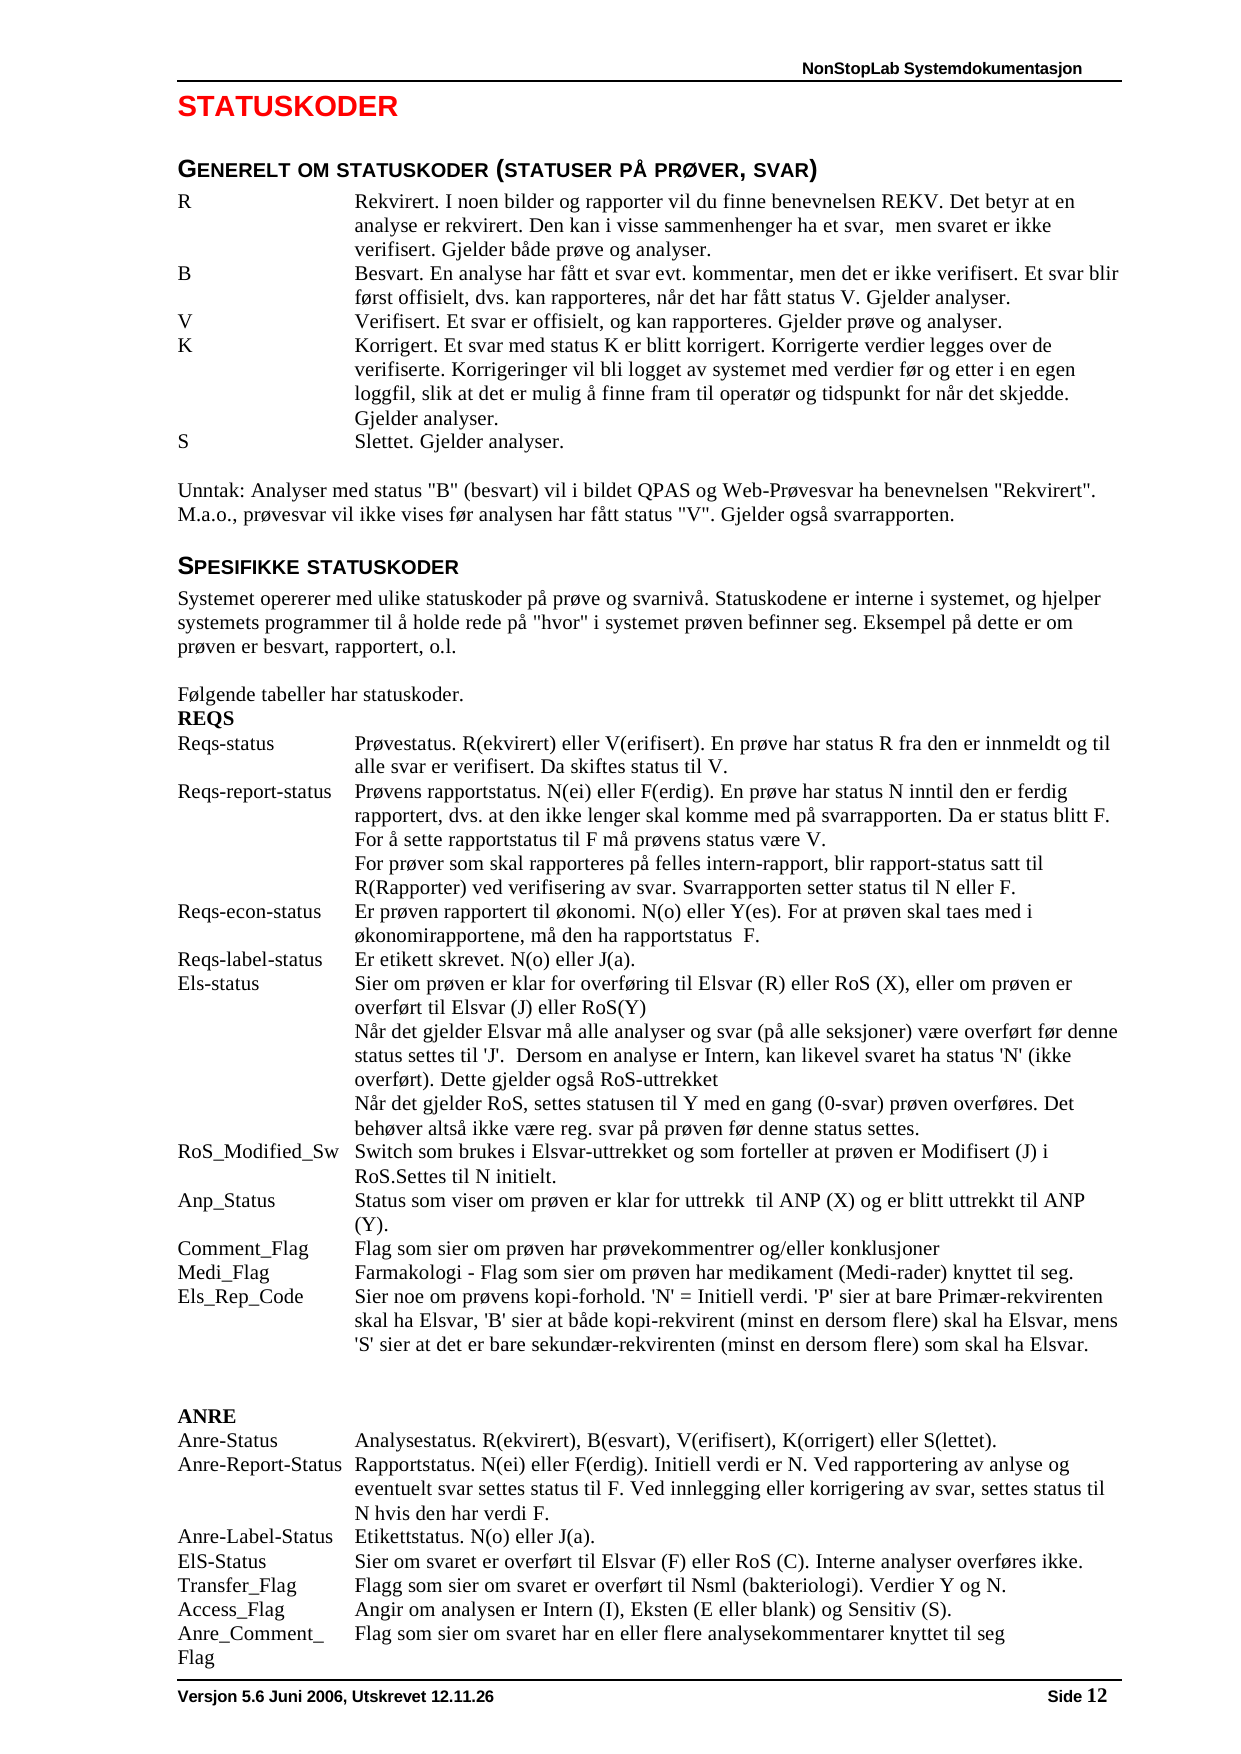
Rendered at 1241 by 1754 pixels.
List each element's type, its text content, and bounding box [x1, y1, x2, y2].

text Når det gjelder RoS, settes statusen til Y med en gang (0-svar) prøven overføres. Det behøver altså ikke være reg. svar på prøven før denne status settes. [177, 1091, 1122, 1139]
text Flag [177, 1645, 1122, 1669]
text Medi_Flag Farmakologi - Flag som sier om prøven har medikament (Medi-rader) knyttet til seg. [177, 1260, 1122, 1284]
text Anre-Status Analysestatus. R(ekvirert), B(esvart), V(erifisert), K(orrigert) eller S(lettet). [177, 1428, 1122, 1452]
text Els_Rep_Code Sier noe om prøvens kopi-forhold. 'N' = Initiell verdi. 'P' sier at bare Primær-rekvirenten skal ha Elsvar, 'B' sier at både kopi-rekvirent (minst en dersom flere) skal ha Elsvar, mens 'S' sier at det er bare sekundær-rekvirenten (minst en dersom flere) som skal ha Elsvar. [177, 1284, 1122, 1356]
text Transfer_Flag Flagg som sier om svaret er overført til Nsml (bakteriologi). Verdier Y og N. [177, 1572, 1122, 1597]
text Reqs-report-status Prøvens rapportstatus. N(ei) eller F(erdig). En prøve har status N inntil den er ferdig rapportert, dvs. at den ikke lenger skal komme med på svarrapporten. Da er status blitt F. For å sette rapportstatus til F må prøvens status være V. [177, 778, 1122, 851]
subtitle Generelt om statuskoder (statuser på prøver, svar) [177, 153, 1122, 182]
text Anre-Report-Status Rapportstatus. N(ei) eller F(erdig). Initiell verdi er N. Ved rapportering av anlyse og eventuelt svar settes status til F. Ved innlegging eller korrigering av svar, settes status til N hvis den har verdi F. [177, 1452, 1122, 1524]
text ANRE [177, 1404, 1122, 1428]
text B Besvart. En analyse har fått et svar evt. kommentar, men det er ikke verifisert. Et svar blir først offisielt, dvs. kan rapporteres, når det har fått status V. Gjelder analyser. [177, 261, 1122, 309]
text Anp_Status Status som viser om prøven er klar for uttrekk til ANP (X) og er blitt uttrekkt til ANP (Y). [177, 1187, 1122, 1236]
text S Slettet. Gjelder analyser. [177, 429, 1122, 453]
text Unntak: Analyser med status "B" (besvart) vil i bildet QPAS og Web-Prøvesvar ha benevnelsen "Rekvirert". M.a.o., prøvesvar vil ikke vises før analysen har fått status "V". Gjelder også svarrapporten. [177, 477, 1122, 526]
text Access_Flag Angir om analysen er Intern (I), Eksten (E eller blank) og Sensitiv (S). [177, 1597, 1122, 1621]
text Els-status Sier om prøven er klar for overføring til Elsvar (R) eller RoS (X), eller om prøven er overført til Elsvar (J) eller RoS(Y) [177, 971, 1122, 1019]
text Anre-Label-Status Etikettstatus. N(o) eller J(a). [177, 1524, 1122, 1548]
text Reqs-label-status Er etikett skrevet. N(o) eller J(a). [177, 947, 1122, 971]
text REQS [177, 706, 1122, 730]
subtitle STATUSKODER [177, 89, 1122, 122]
text Comment_Flag Flag som sier om prøven har prøvekommentrer og/eller konklusjoner [177, 1236, 1122, 1260]
text K Korrigert. Et svar med status K er blitt korrigert. Korrigerte verdier legges over de verifiserte. Korrigeringer vil bli logget av systemet med verdier før og etter i en egen loggfil, slik at det er mulig å finne fram til operatør og tidspunkt for når det skjedde. Gjelder analyser. [177, 333, 1122, 429]
text Følgende tabeller har statuskoder. [177, 682, 1122, 706]
subtitle Spesifikke statuskoder [177, 551, 1122, 580]
text Systemet opererer med ulike statuskoder på prøve og svarnivå. Statuskodene er interne i systemet, og hjelper systemets programmer til å holde rede på "hvor" i systemet prøven befinner seg. Eksempel på dette er om prøven er besvart, rapportert, o.l. [177, 586, 1122, 658]
text V Verifisert. Et svar er offisielt, og kan rapporteres. Gjelder prøve og analyser. [177, 309, 1122, 333]
text Når det gjelder Elsvar må alle analyser og svar (på alle seksjoner) være overført før denne status settes til 'J'. Dersom en analyse er Intern, kan likevel svaret ha status 'N' (ikke overført). Dette gjelder også RoS-uttrekket [177, 1019, 1122, 1091]
text R Rekvirert. I noen bilder og rapporter vil du finne benevnelsen REKV. Det betyr at en analyse er rekvirert. Den kan i visse sammenhenger ha et svar, men svaret er ikke verifisert. Gjelder både prøve og analyser. [177, 189, 1122, 261]
text Anre_Comment_ Flag som sier om svaret har en eller flere analysekommentarer knyttet til seg [177, 1621, 1122, 1645]
text Reqs-econ-status Er prøven rapportert til økonomi. N(o) eller Y(es). For at prøven skal taes med i økonomirapportene, må den ha rapportstatus F. [177, 899, 1122, 947]
text RoS_Modified_Sw Switch som brukes i Elsvar-uttrekket og som forteller at prøven er Modifisert (J) i RoS.Settes til N initielt. [177, 1139, 1122, 1187]
text For prøver som skal rapporteres på felles intern-rapport, blir rapport-status satt til R(Rapporter) ved verifisering av svar. Svarrapporten setter status til N eller F. [177, 851, 1122, 899]
text Reqs-status Prøvestatus. R(ekvirert) eller V(erifisert). En prøve har status R fra den er innmeldt og til alle svar er verifisert. Da skiftes status til V. [177, 730, 1122, 778]
text ElS-Status Sier om svaret er overført til Elsvar (F) eller RoS (C). Interne analyser overføres ikke. [177, 1548, 1122, 1572]
